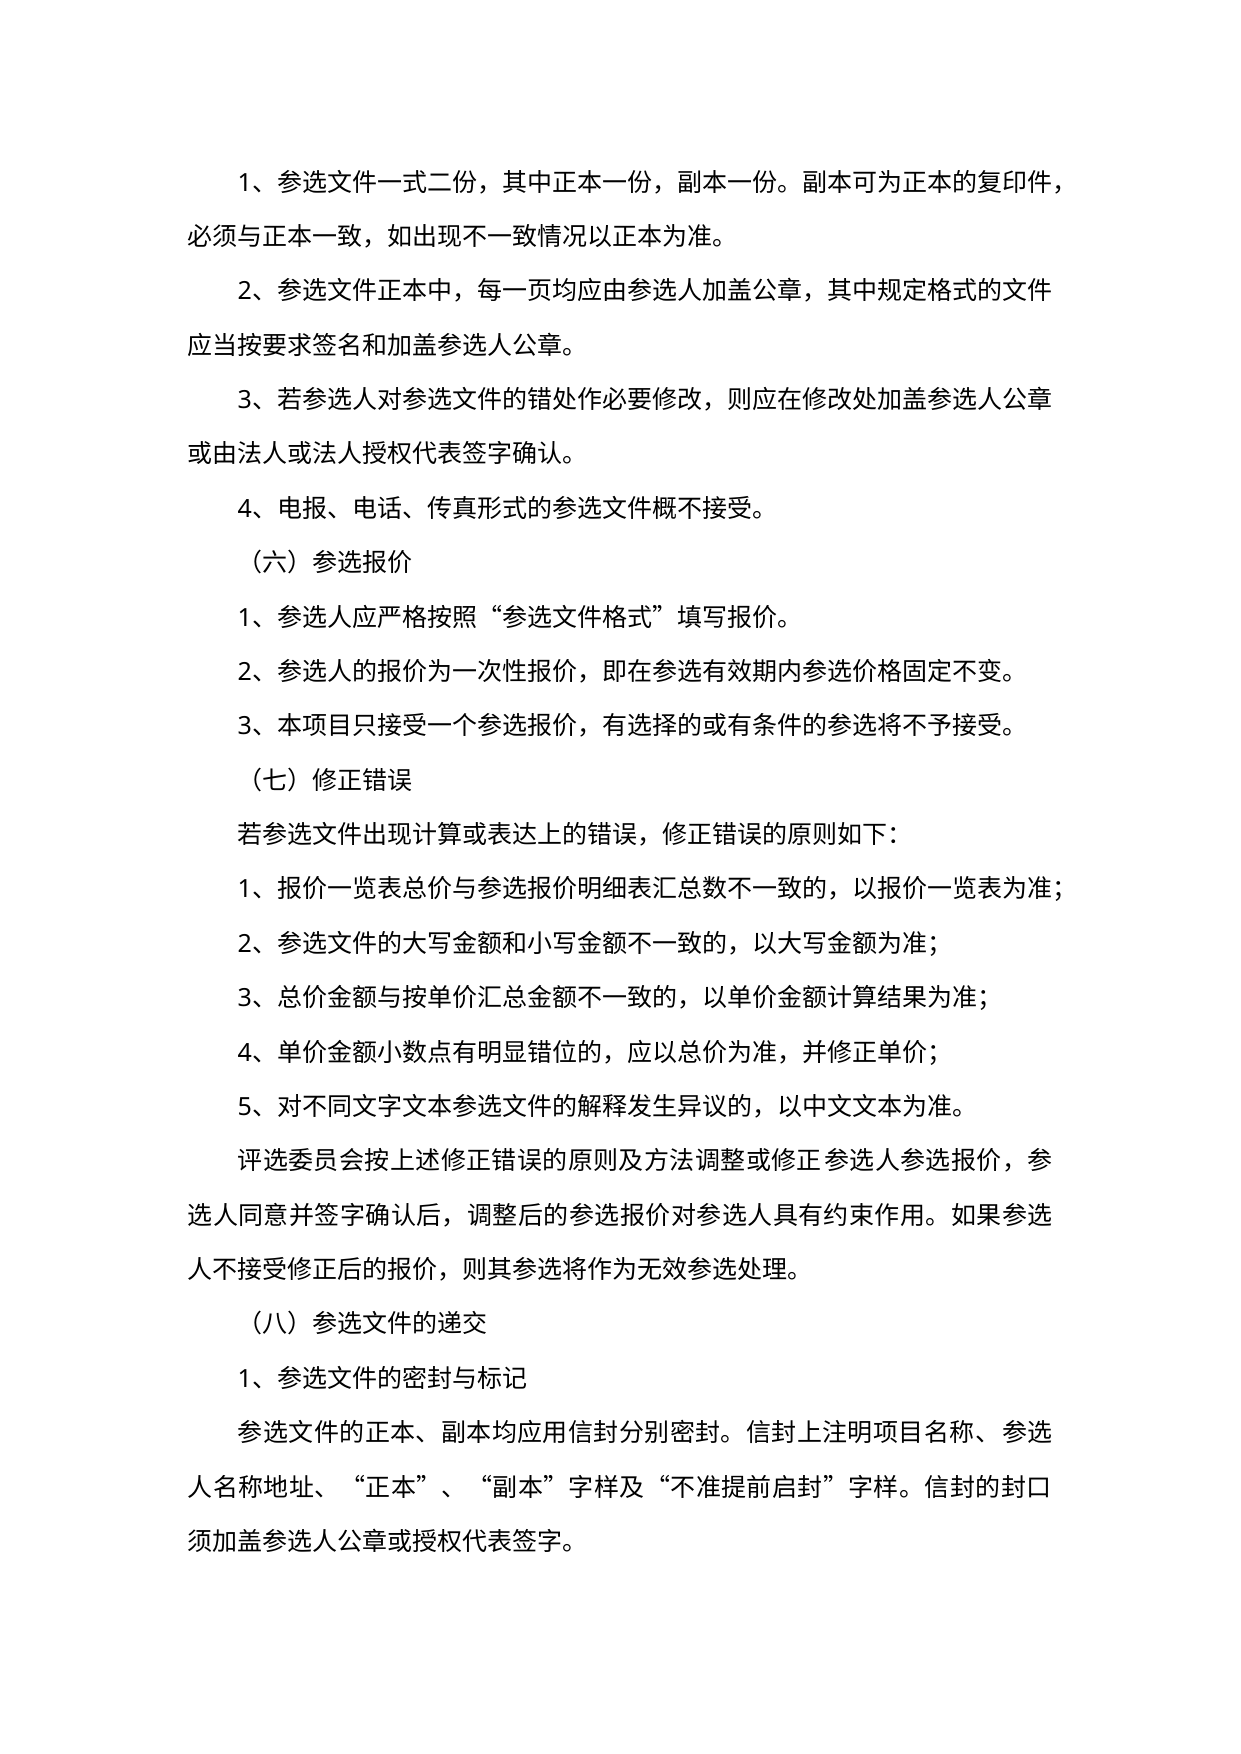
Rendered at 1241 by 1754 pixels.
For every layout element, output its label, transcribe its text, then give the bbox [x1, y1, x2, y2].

text 评选委员会按上述修正错误的原则及方法调整或修正参选人参选报价，参选人同意并签字确认后，调整后的参选报价对参选人具有约束作用。如果参选人不接受修正后的报价，则其参选将作为无效参选处理。 [187, 1141, 1053, 1286]
text 1、参选人应严格按照“参选文件格式”填写报价。 [187, 597, 1053, 633]
text 3、总价金额与按单价汇总金额不一致的，以单价金额计算结果为准； [187, 978, 1053, 1014]
text 1、参选文件一式二份，其中正本一份，副本一份。副本可为正本的复印件，必须与正本一致，如出现不一致情况以正本为准。 [187, 162, 1053, 253]
text （八）参选文件的递交 [187, 1304, 1053, 1340]
text （六）参选报价 [187, 543, 1053, 579]
text 2、参选文件的大写金额和小写金额不一致的，以大写金额为准； [187, 923, 1053, 959]
text 2、参选文件正本中，每一页均应由参选人加盖公章，其中规定格式的文件应当按要求签名和加盖参选人公章。 [187, 271, 1053, 361]
text 1、报价一览表总价与参选报价明细表汇总数不一致的，以报价一览表为准； [187, 869, 1053, 905]
text 2、参选人的报价为一次性报价，即在参选有效期内参选价格固定不变。 [187, 651, 1053, 688]
text 3、本项目只接受一个参选报价，有选择的或有条件的参选将不予接受。 [187, 706, 1053, 742]
text 参选文件的正本、副本均应用信封分别密封。信封上注明项目名称、参选人名称地址、“正本”、“副本”字样及“不准提前启封”字样。信封的封口须加盖参选人公章或授权代表签字。 [187, 1413, 1053, 1558]
text 5、对不同文字文本参选文件的解释发生异议的，以中文文本为准。 [187, 1086, 1053, 1123]
text 4、单价金额小数点有明显错位的，应以总价为准，并修正单价； [187, 1032, 1053, 1068]
text （七）修正错误 [187, 760, 1053, 796]
text 若参选文件出现计算或表达上的错误，修正错误的原则如下： [187, 814, 1053, 851]
text 4、电报、电话、传真形式的参选文件概不接受。 [187, 488, 1053, 524]
text 3、若参选人对参选文件的错处作必要修改，则应在修改处加盖参选人公章或由法人或法人授权代表签字确认。 [187, 379, 1053, 470]
text 1、参选文件的密封与标记 [187, 1358, 1053, 1394]
